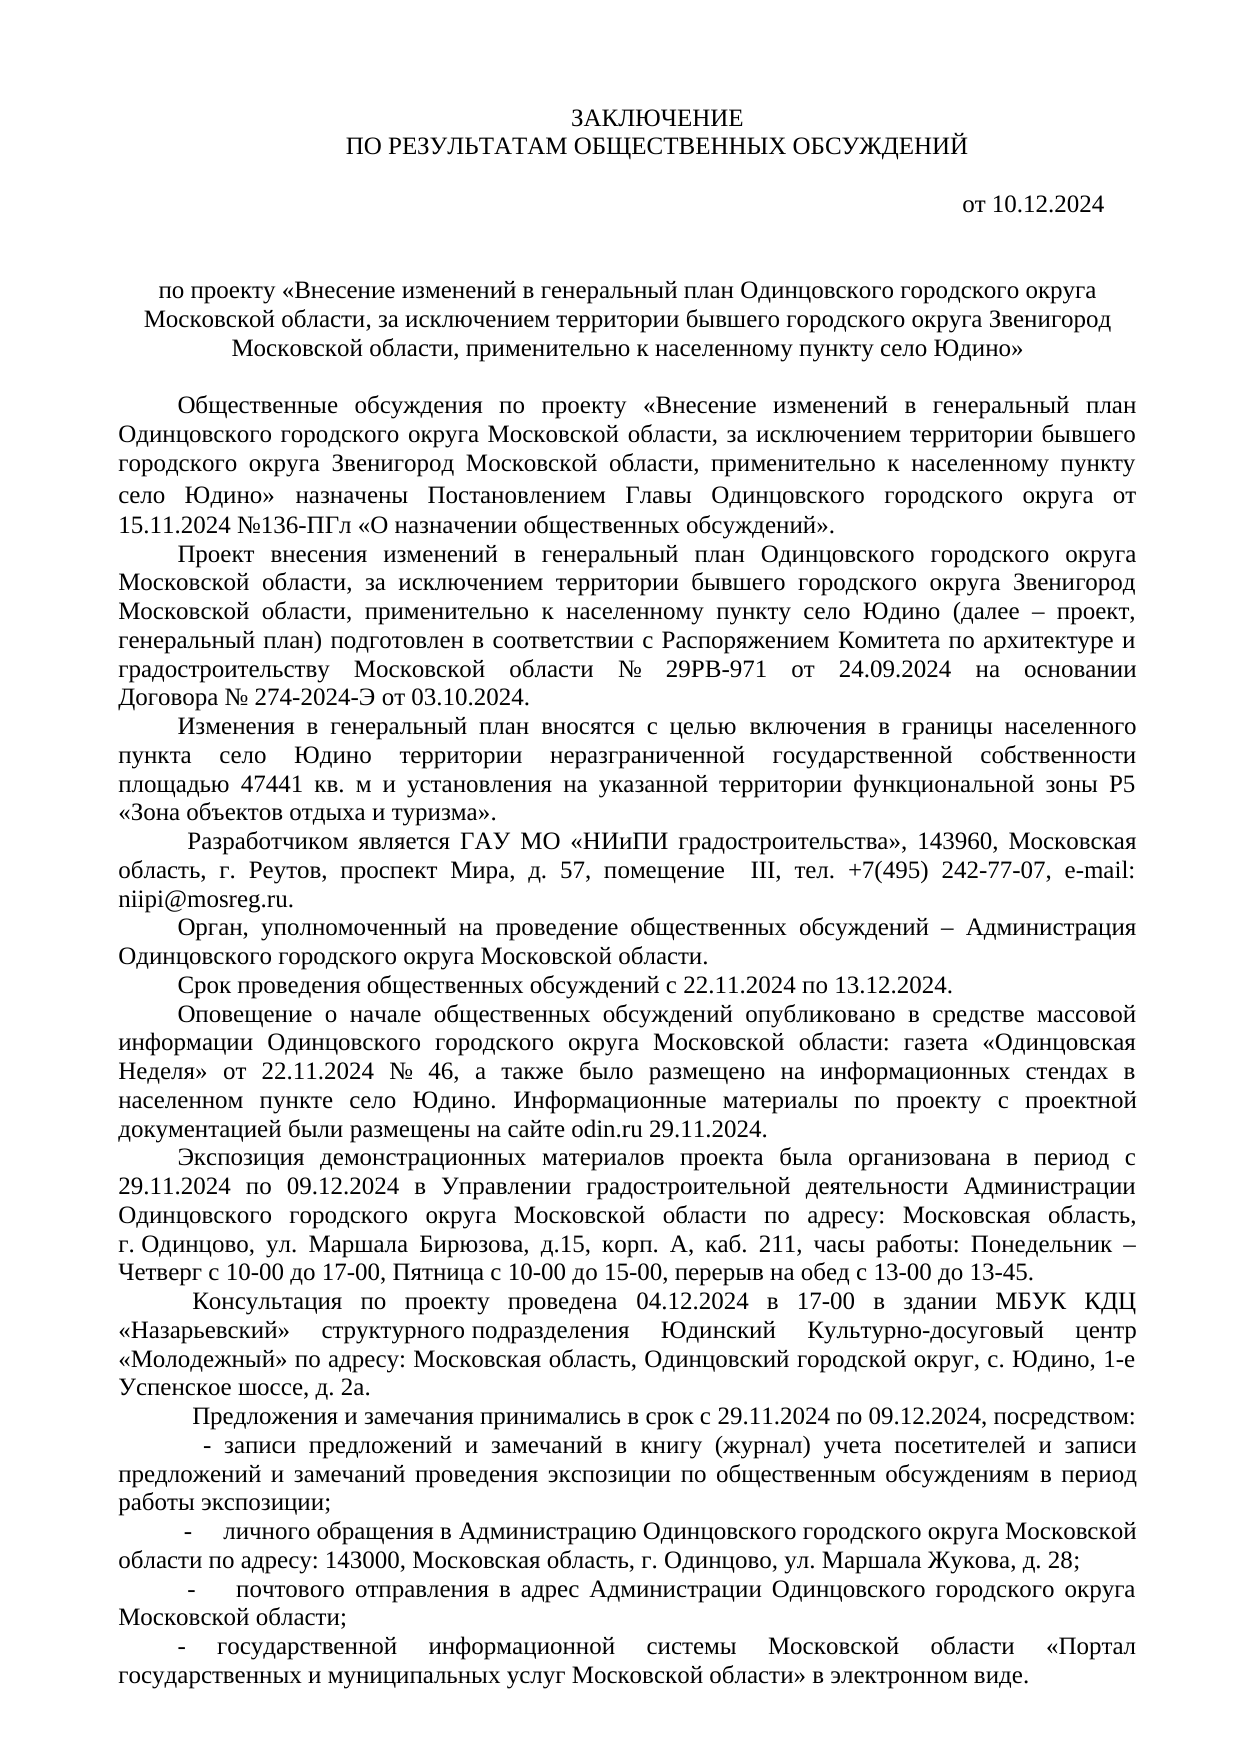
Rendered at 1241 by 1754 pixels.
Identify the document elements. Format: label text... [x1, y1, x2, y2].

text Общественные обсуждения по проекту «Внесение изменений в генеральный план Одинцовского городского округа Московской области, за исключением территории бывшего городского округа Звенигород Московской области, применительно к населенному пункту село Юдино» назначены Постановлением Главы Одинцовского городского округа от 15.11.2024 №136-ПГл «О назначении общественных обсуждений». [118, 390, 1137, 539]
text Оповещение о начале общественных обсуждений опубликовано в средстве массовой информации Одинцовского городского округа Московской области: газета «Одинцовская Неделя» от 22.11.2024 № 46, а также было размещено на информационных стендах в населенном пункте село Юдино. Информационные материалы по проекту с проектной документацией были размещены на сайте odin.ru 29.11.2024. [118, 999, 1137, 1142]
text Орган, уполномоченный на проведение общественных обсуждений – Администрация Одинцовского городского округа Московской области. [118, 912, 1137, 970]
text - государственной информационной системы Московской области «Портал государственных и муниципальных услуг Московской области» в электронном виде. [118, 1631, 1137, 1689]
text - записи предложений и замечаний в книгу (журнал) учета посетителей и записи предложений и замечаний проведения экспозиции по общественным обсуждениям в период работы экспозиции; [118, 1430, 1137, 1516]
text - почтового отправления в адрес Администрации Одинцовского городского округа Московской области; [118, 1574, 1137, 1631]
text - личного обращения в Администрацию Одинцовского городского округа Московской области по адресу: 143000, Московская область, г. Одинцово, ул. Маршала Жукова, д. 28; [118, 1516, 1137, 1574]
text Изменения в генеральный план вносятся с целью включения в границы населенного пункта село Юдино территории неразграниченной государственной собственности площадью 47441 кв. м и установления на указанной территории функциональной зоны Р5 «Зона объектов отдыха и туризма». [118, 711, 1137, 826]
text Проект внесения изменений в генеральный план Одинцовского городского округа Московской области, за исключением территории бывшего городского округа Звенигород Московской области, применительно к населенному пункту село Юдино (далее – проект, генеральный план) подготовлен в соответствии с Распоряжением Комитета по архитектуре и градостроительству Московской области № 29РВ-971 от 24.09.2024 на основании Договора № 274-2024-Э от 03.10.2024. [118, 539, 1137, 711]
text Экспозиция демонстрационных материалов проекта была организована в период с 29.11.2024 по 09.12.2024 в Управлении градостроительной деятельности Администрации Одинцовского городского округа Московской области по адресу: Московская область, г. Одинцово, ул. Маршала Бирюзова, д.15, корп. А, каб. 211, часы работы: Понедельник – Четверг с 10-00 до 17-00, Пятница с 10-00 до 15-00, перерыв на обед с 13-00 до 13-45. [118, 1142, 1137, 1286]
text от 10.12.2024 [856, 189, 1137, 218]
text Консультация по проекту проведена 04.12.2024 в 17-00 в здании МБУК КДЦ «Назарьевский» структурного подразделения Юдинский Культурно-досуговый центр «Молодежный» по адресу: Московская область, Одинцовский городской округ, с. Юдино, 1-е Успенское шоссе, д. 2а. [118, 1286, 1137, 1401]
text по проекту «Внесение изменений в генеральный план Одинцовского городского округа Московской области, за исключением территории бывшего городского округа Звенигород Московской области, применительно к населенному пункту село Юдино» [118, 275, 1137, 361]
text ЗАКЛЮЧЕНИЕ [118, 103, 1137, 131]
text Срок проведения общественных обсуждений с 22.11.2024 по 13.12.2024. [118, 970, 1137, 999]
text Предложения и замечания принимались в срок с 29.11.2024 по 09.12.2024, посредством: [118, 1401, 1137, 1430]
text Разработчиком является ГАУ МО «НИиПИ градостроительства», 143960, Московская область, г. Реутов, проспект Мира, д. 57, помещение III, тел. +7(495) 242-77-07, e-mail: niipi@mosreg.ru. [118, 826, 1137, 912]
text ПО РЕЗУЛЬТАТАМ ОБЩЕСТВЕННЫХ ОБСУЖДЕНИЙ [118, 131, 1137, 160]
